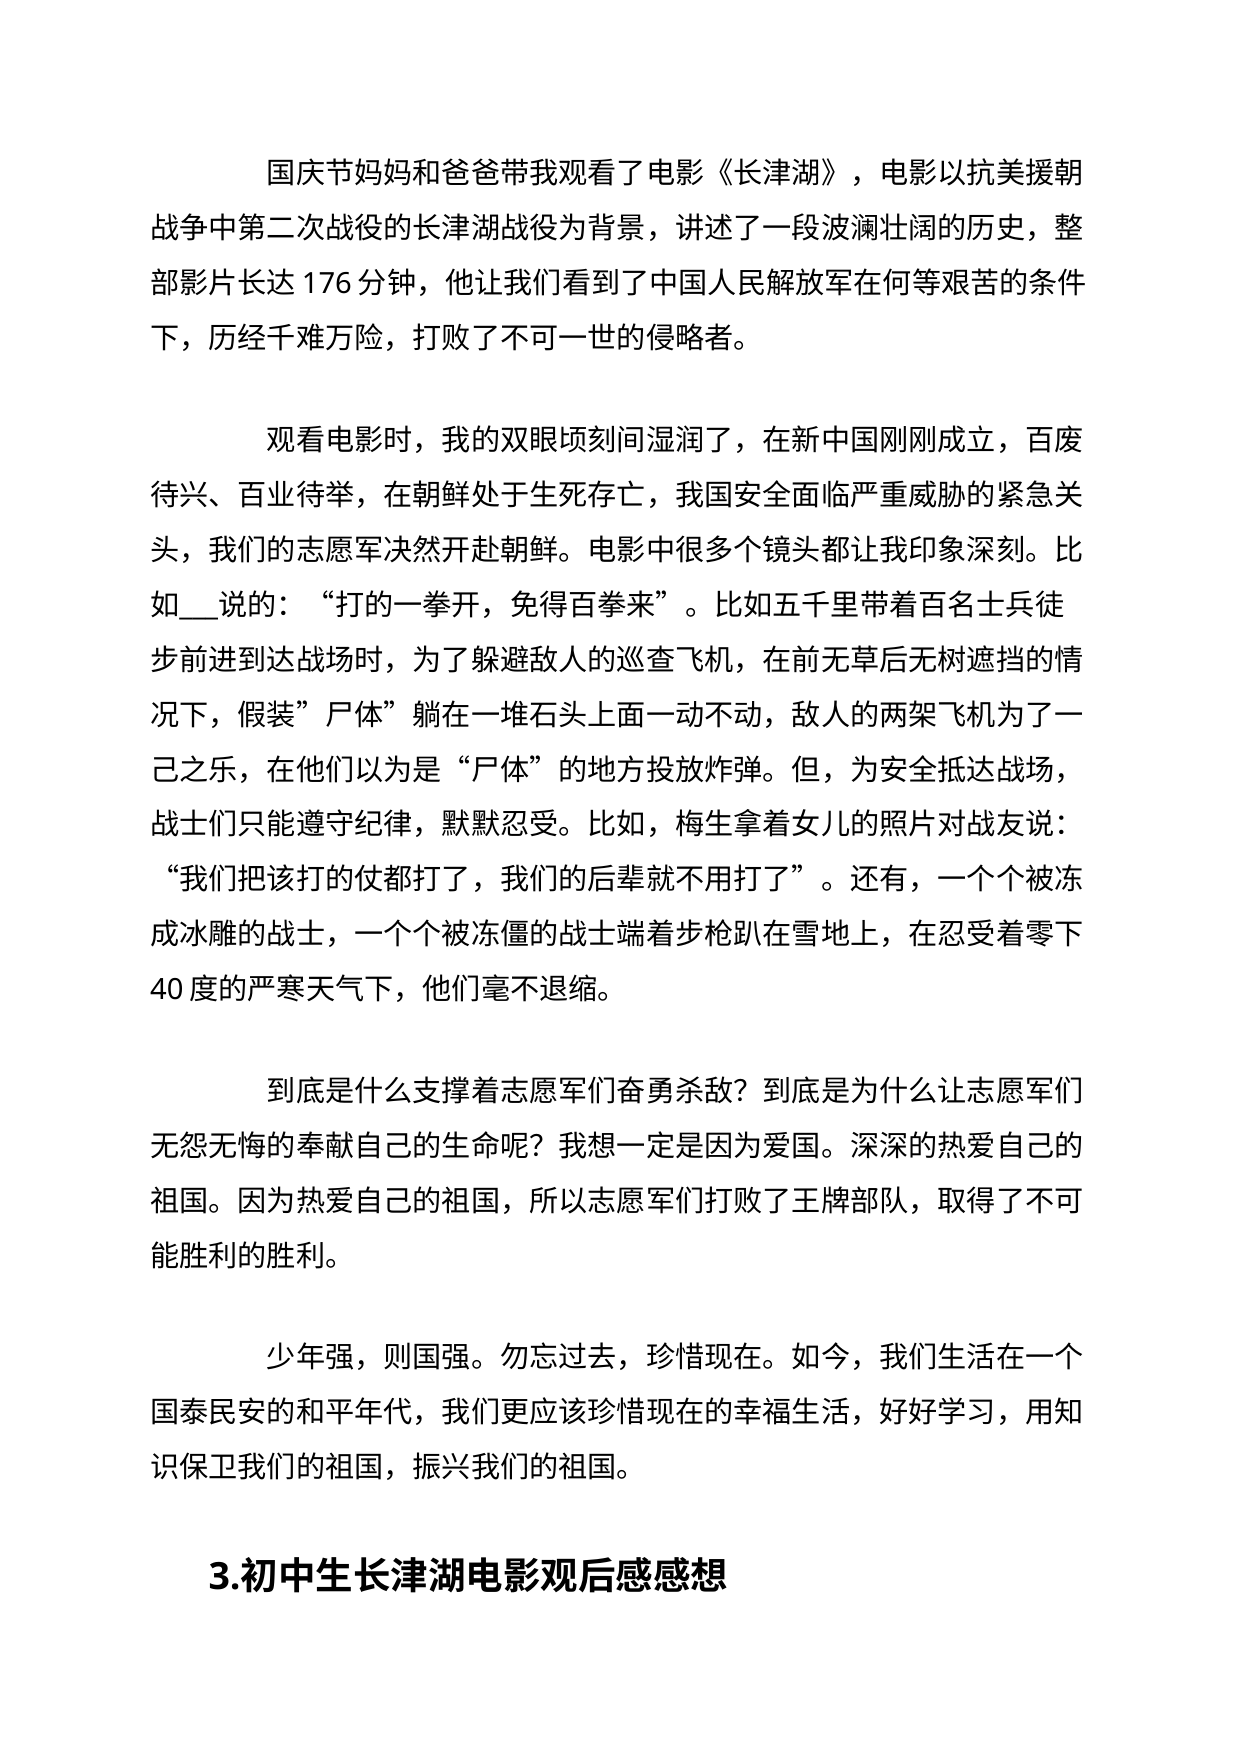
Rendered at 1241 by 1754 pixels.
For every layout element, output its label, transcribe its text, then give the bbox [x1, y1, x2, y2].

text 少年强，则国强。勿忘过去，珍惜现在。如今，我们生活在一个国泰民安的和平年代，我们更应该珍惜现在的幸福生活，好好学习，用知识保卫我们的祖国，振兴我们的祖国。 [150, 1334, 1090, 1486]
text 观看电影时，我的双眼顷刻间湿润了，在新中国刚刚成立，百废待兴、百业待举，在朝鲜处于生死存亡，我国安全面临严重威胁的紧急关头，我们的志愿军决然开赴朝鲜。电影中很多个镜头都让我印象深刻。比如___说的：“打的一拳开，免得百拳来”。比如五千里带着百名士兵徒步前进到达战场时，为了躲避敌人的巡查飞机，在前无草后无树遮挡的情况下，假装”尸体”躺在一堆石头上面一动不动，敌人的两架飞机为了一己之乐，在他们以为是“尸体”的地方投放炸弹。但，为安全抵达战场，战士们只能遵守纪律，默默忍受。比如，梅生拿着女儿的照片对战友说：“我们把该打的仗都打了，我们的后辈就不用打了”。还有，一个个被冻成冰雕的战士，一个个被冻僵的战士端着步枪趴在雪地上，在忍受着零下40度的严寒天气下，他们毫不退缩。 [150, 417, 1090, 1008]
text 国庆节妈妈和爸爸带我观看了电影《长津湖》，电影以抗美援朝战争中第二次战役的长津湖战役为背景，讲述了一段波澜壮阔的历史，整部影片长达176分钟，他让我们看到了中国人民解放军在何等艰苦的条件下，历经千难万险，打败了不可一世的侵略者。 [150, 150, 1090, 357]
text 到底是什么支撑着志愿军们奋勇杀敌？到底是为什么让志愿军们无怨无悔的奉献自己的生命呢？我想一定是因为爱国。深深的热爱自己的祖国。因为热爱自己的祖国，所以志愿军们打败了王牌部队，取得了不可能胜利的胜利。 [150, 1068, 1090, 1274]
text 3.初中生长津湖电影观后感感想 [150, 1546, 1090, 1600]
